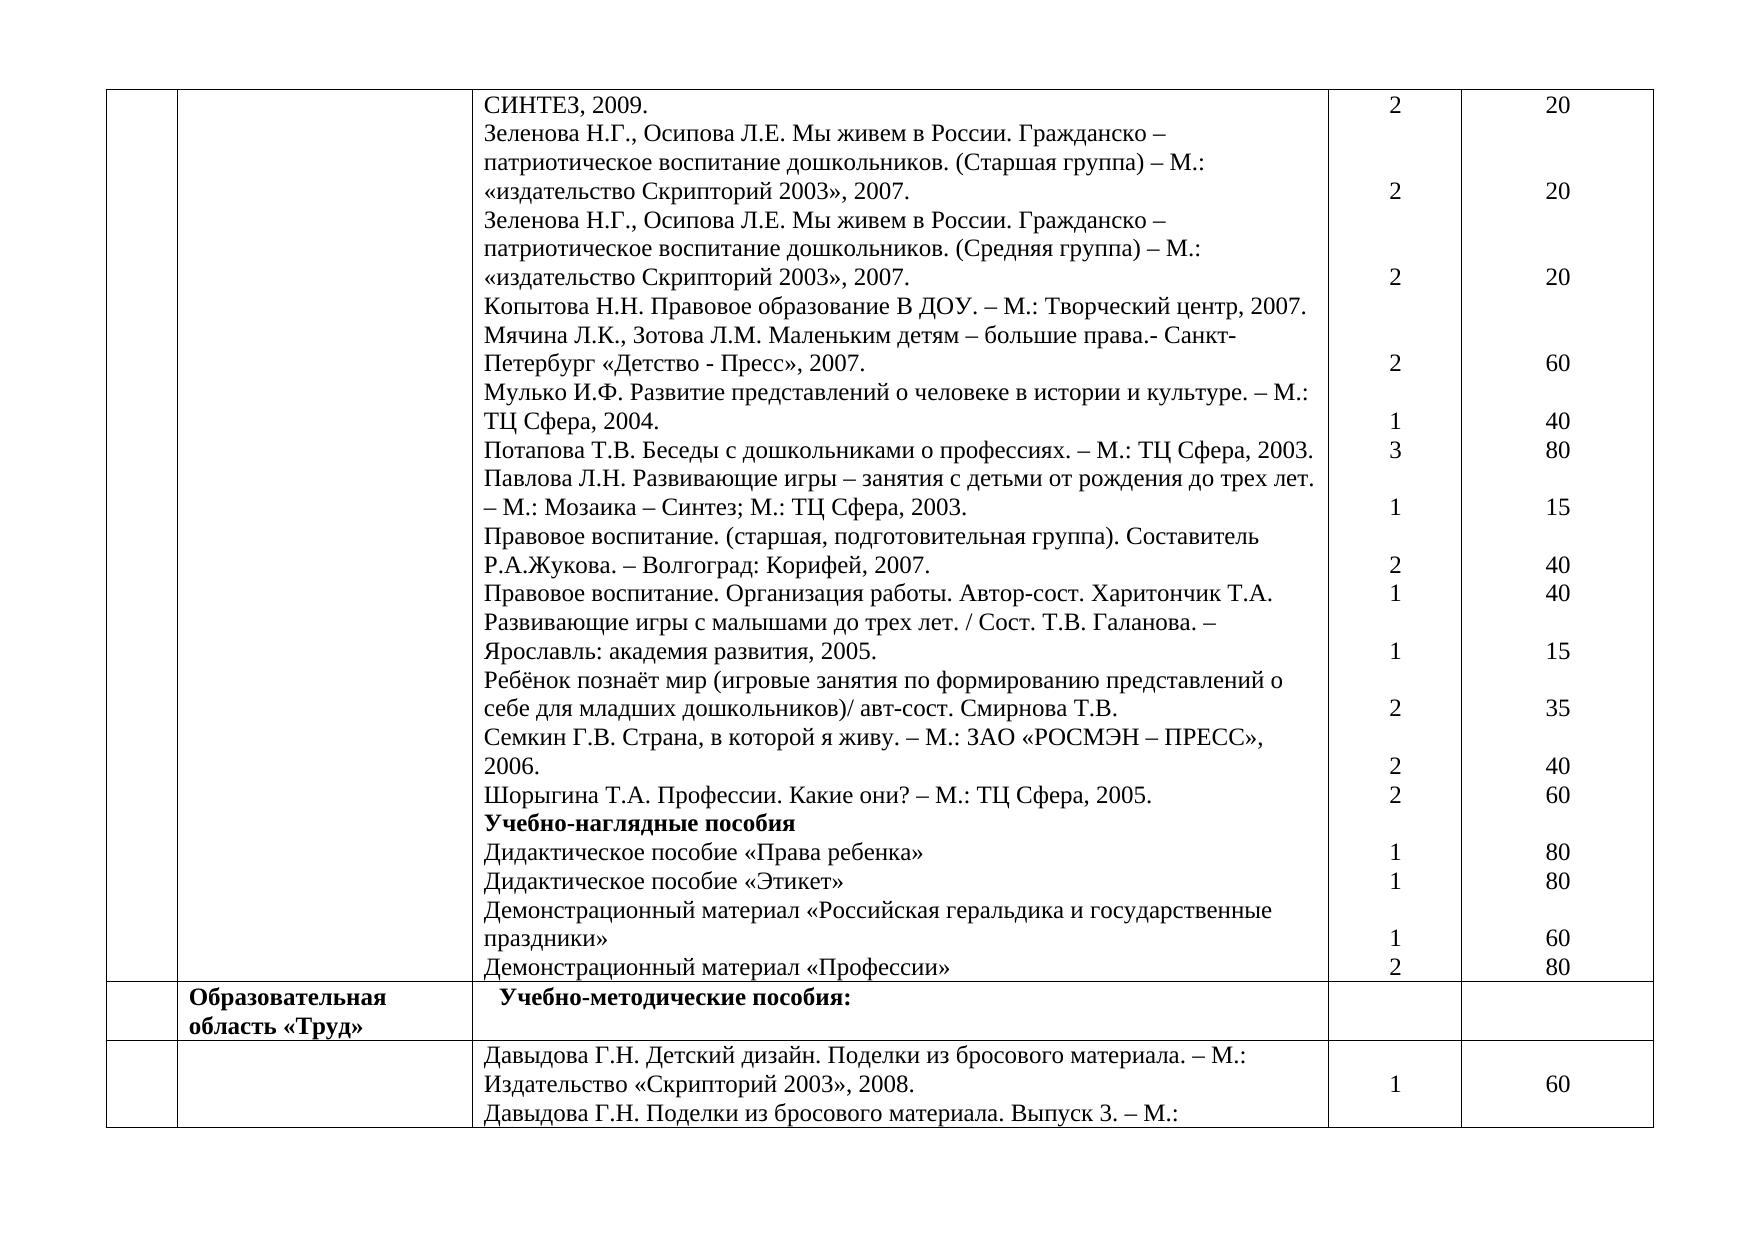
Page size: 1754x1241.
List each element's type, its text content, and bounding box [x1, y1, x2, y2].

table_cell [178, 90, 472, 981]
table_cell Учебно-методические пособия: [473, 982, 1328, 1039]
table_cell [1329, 982, 1461, 1039]
table_cell [178, 1041, 472, 1127]
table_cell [1462, 90, 1653, 981]
table_cell Образовательная область «Труд» [178, 982, 472, 1039]
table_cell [473, 90, 1328, 981]
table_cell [1329, 90, 1461, 981]
table_cell [107, 982, 177, 1039]
table_cell [107, 1041, 177, 1127]
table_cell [473, 1041, 1328, 1127]
table_cell [1462, 982, 1653, 1039]
table_cell 1 1 1 1 1 1 2 2 [1329, 1041, 1461, 1127]
table_cell [107, 90, 177, 981]
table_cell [1462, 1041, 1653, 1127]
